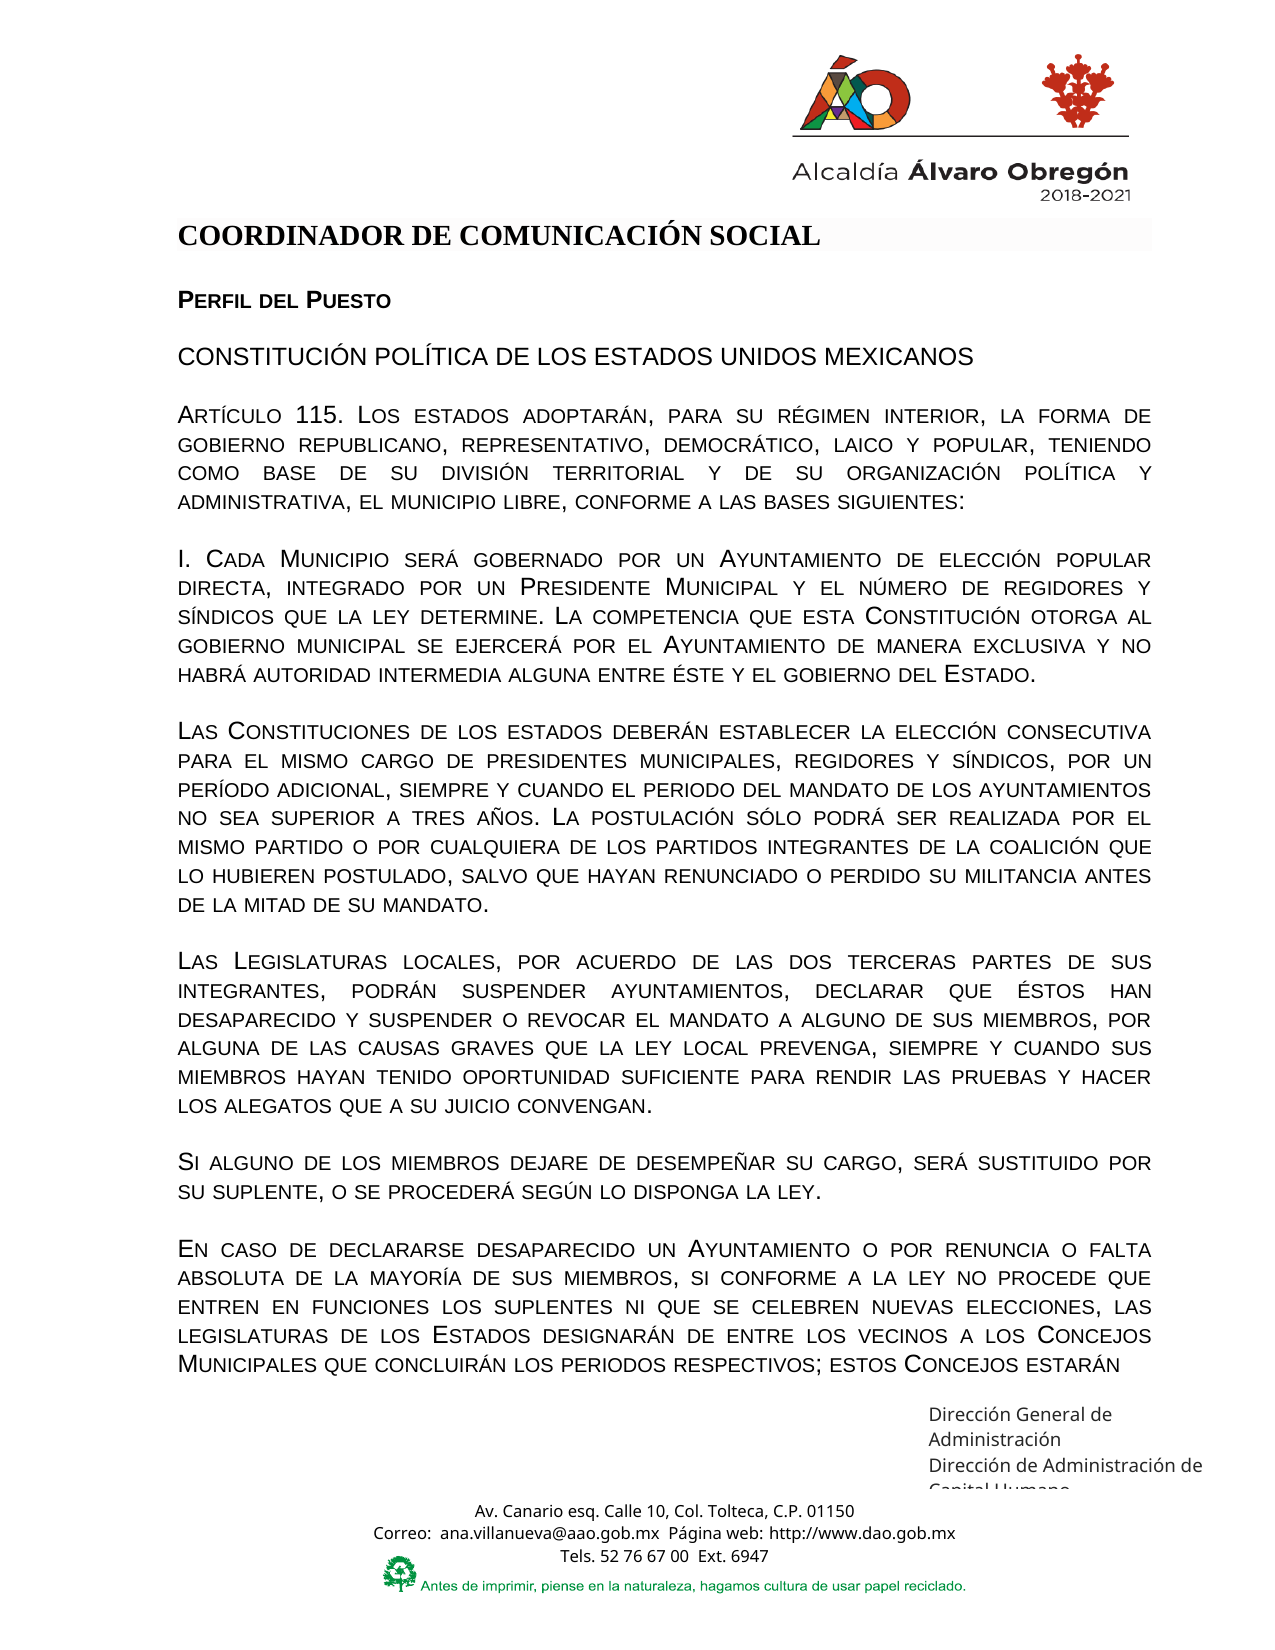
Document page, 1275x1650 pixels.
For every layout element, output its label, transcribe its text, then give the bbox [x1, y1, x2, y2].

text Las Legislaturas locales, por acuerdo de las dos terceras partes de sus integrantes, podrán suspender ayuntamientos, declarar que éstos han desaparecido y suspender o revocar el mandato a alguno de sus miembros, por alguna de las causas graves que la ley local prevenga, siempre y cuando sus miembros hayan tenido oportunidad suficiente para rendir las pruebas y hacer los alegatos que a su juicio convengan. [177, 946, 1152, 1119]
text Las Constituciones de los estados deberán establecer la elección consecutiva para el mismo cargo de presidentes municipales, regidores y síndicos, por un período adicional, siempre y cuando el periodo del mandato de los ayuntamientos no sea superior a tres años. La postulación sólo podrá ser realizada por el mismo partido o por cualquiera de los partidos integrantes de la coalición que lo hubieren postulado, salvo que hayan renunciado o perdido su militancia antes de la mitad de su mandato. [177, 716, 1152, 917]
text Si alguno de los miembros dejare de desempeñar su cargo, será sustituido por su suplente, o se procederá según lo disponga la ley. [177, 1147, 1152, 1205]
text CONSTITUCIÓN POLÍTICA DE LOS ESTADOS UNIDOS MEXICANOS [177, 342, 1152, 371]
picture [770, 44, 1152, 211]
text I. Cada Municipio será gobernado por un Ayuntamiento de elección popular directa, integrado por un Presidente Municipal y el número de regidores y síndicos que la ley determine. La competencia que esta Constitución otorga al gobierno municipal se ejercerá por el Ayuntamiento de manera exclusiva y no habrá autoridad intermedia alguna entre éste y el gobierno del Estado. [177, 544, 1152, 687]
text Artículo 115. Los estados adoptarán, para su régimen interior, la forma de gobierno republicano, representativo, democrático, laico y popular, teniendo como base de su división territorial y de su organización política y administrativa, el municipio libre, conforme a las bases siguientes: [177, 400, 1152, 515]
text En caso de declararse desaparecido un Ayuntamiento o por renuncia o falta absoluta de la mayoría de sus miembros, si conforme a la ley no procede que entren en funciones los suplentes ni que se celebren nuevas elecciones, las legislaturas de los Estados designarán de entre los vecinos a los Concejos Municipales que concluirán los periodos respectivos; estos Concejos estarán [177, 1234, 1152, 1377]
text Coordinador de Comunicación Social [177, 218, 1152, 251]
text Perfil del Puesto [177, 285, 1152, 314]
